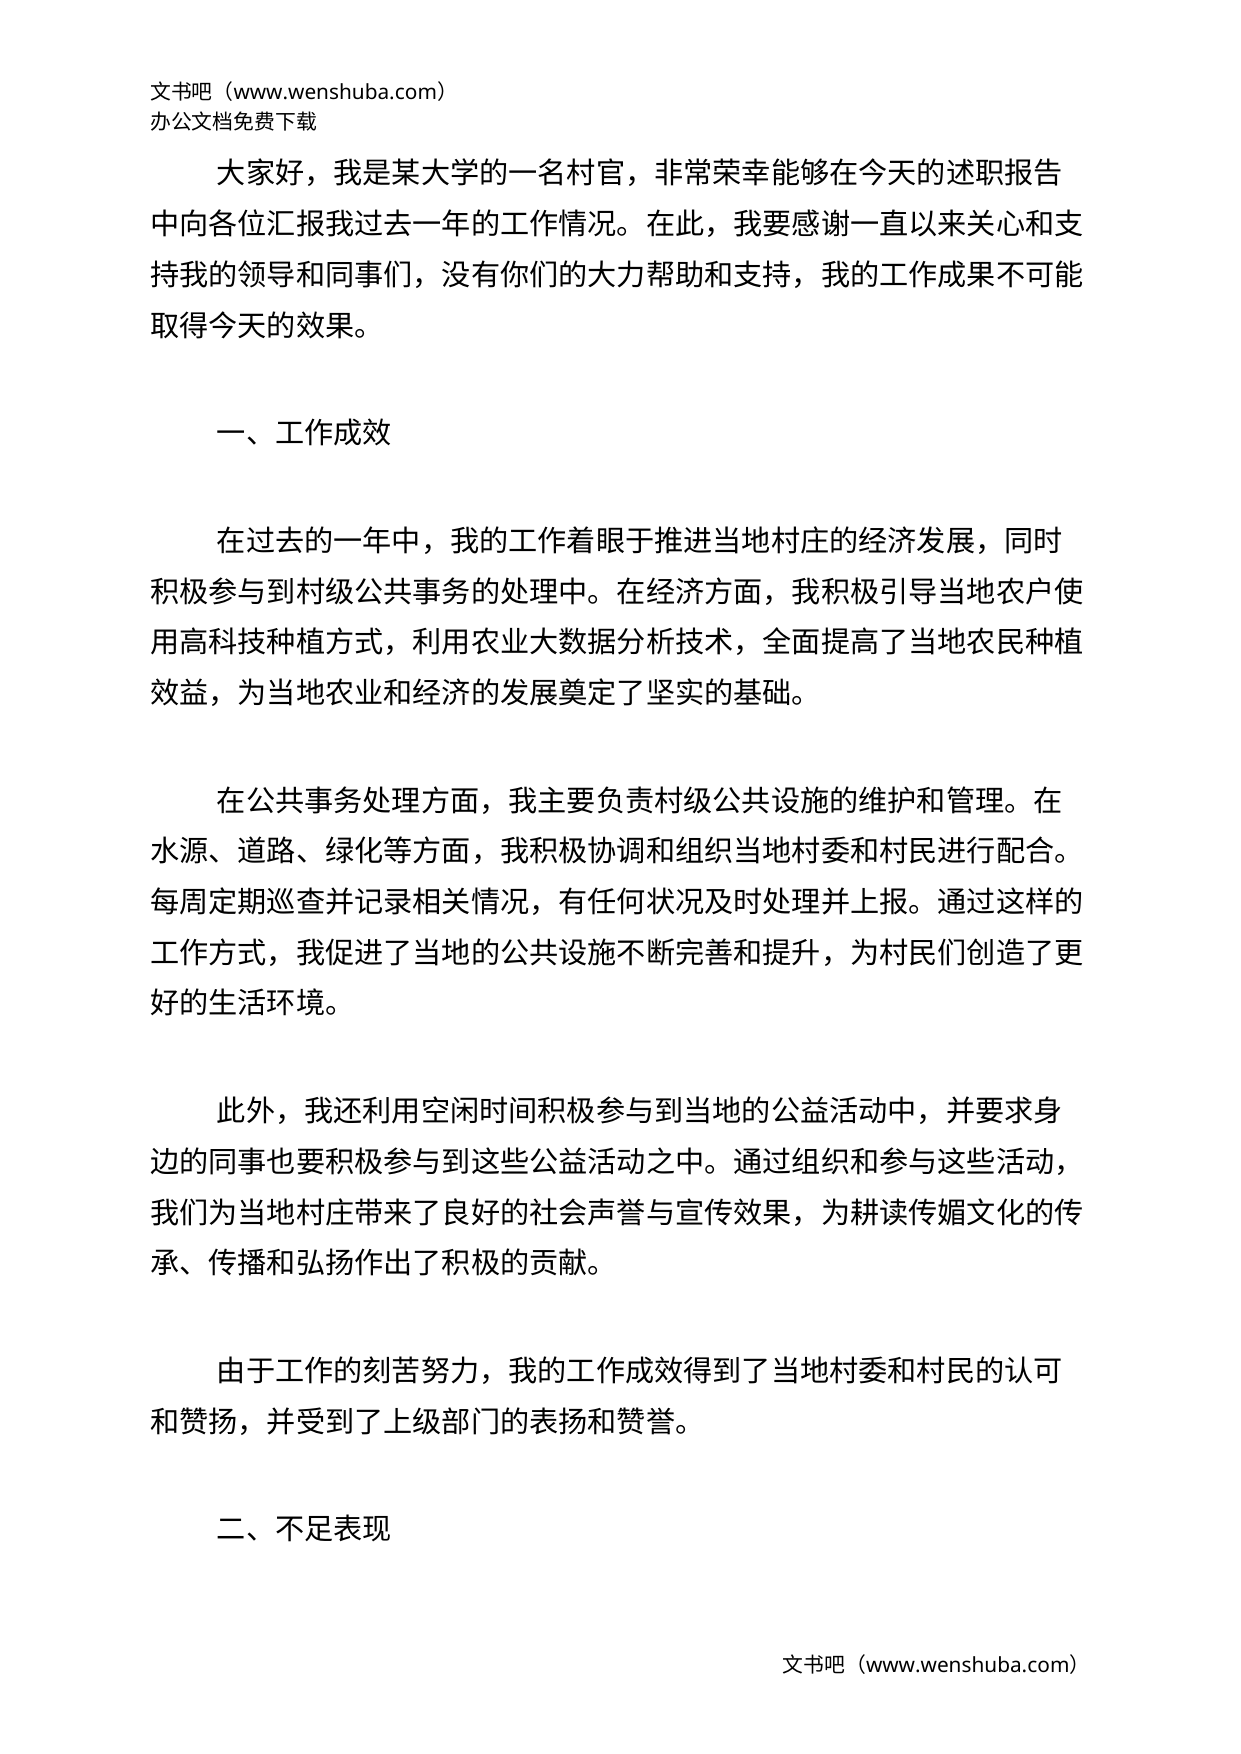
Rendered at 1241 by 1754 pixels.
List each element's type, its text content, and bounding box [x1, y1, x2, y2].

text 由于工作的刻苦努力，我的工作成效得到了当地村委和村民的认可和赞扬，并受到了上级部门的表扬和赞誉。 [150, 1347, 1090, 1441]
text 在过去的一年中，我的工作着眼于推进当地村庄的经济发展，同时积极参与到村级公共事务的处理中。在经济方面，我积极引导当地农户使用高科技种植方式，利用农业大数据分析技术，全面提高了当地农民种植效益，为当地农业和经济的发展奠定了坚实的基础。 [150, 517, 1090, 712]
text 在公共事务处理方面，我主要负责村级公共设施的维护和管理。在水源、道路、绿化等方面，我积极协调和组织当地村委和村民进行配合。每周定期巡查并记录相关情况，有任何状况及时处理并上报。通过这样的工作方式，我促进了当地的公共设施不断完善和提升，为村民们创造了更好的生活环境。 [150, 777, 1090, 1022]
text 二、不足表现 [150, 1506, 1090, 1548]
text 一、工作成效 [150, 410, 1090, 452]
text 大家好，我是某大学的一名村官，非常荣幸能够在今天的述职报告中向各位汇报我过去一年的工作情况。在此，我要感谢一直以来关心和支持我的领导和同事们，没有你们的大力帮助和支持，我的工作成果不可能取得今天的效果。 [150, 150, 1090, 344]
text 此外，我还利用空闲时间积极参与到当地的公益活动中，并要求身边的同事也要积极参与到这些公益活动之中。通过组织和参与这些活动，我们为当地村庄带来了良好的社会声誉与宣传效果，为耕读传媚文化的传承、传播和弘扬作出了积极的贡献。 [150, 1088, 1090, 1282]
